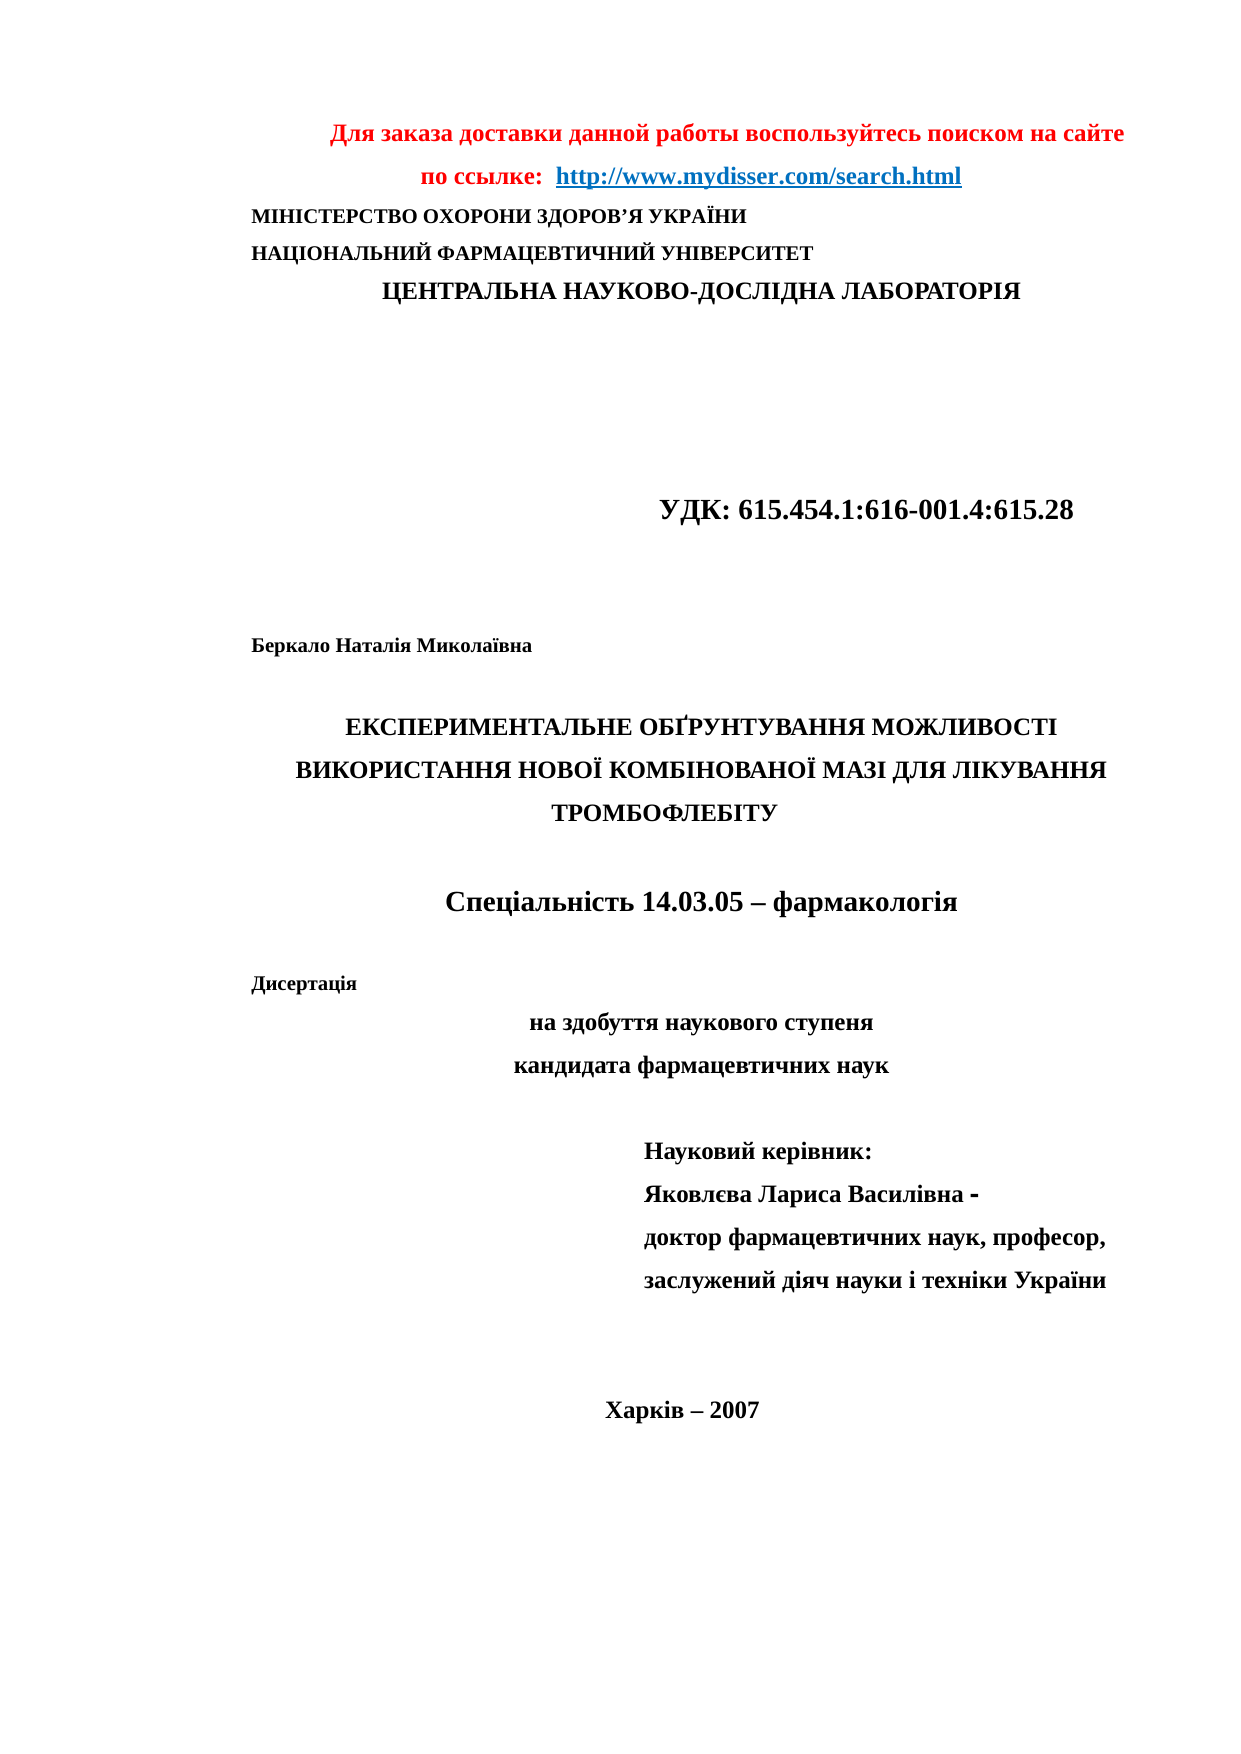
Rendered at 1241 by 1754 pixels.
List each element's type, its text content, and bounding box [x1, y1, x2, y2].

text УДК: 615.454.1:616-001.4:615.28 [207, 492, 1152, 526]
text Беркало Наталія Миколаївна [177, 633, 1152, 657]
subtitle Для заказа доставки данной работы воспользуйтесь поиском на сайте по ссылке: http://www.mydisser.com/search.html [252, 118, 1130, 190]
text ЕКСПЕРИМЕНТАЛЬНЕ ОБҐРУНТУВАННЯ МОЖЛИВОСТІ [177, 712, 1152, 741]
text Яковлєва Лариса Василівна [608, 1179, 1152, 1208]
text на здобуття наукового ступеня [177, 1007, 1152, 1036]
text ЦЕНТРАЛЬНА НАУКОВО-ДОСЛІДНА ЛАБОРАТОРІЯ [177, 276, 1152, 305]
text Спеціальність 14.03.05 – фармакологія [177, 884, 1152, 918]
text заслужений діяч науки і техніки України [608, 1266, 1152, 1294]
text ВИКОРИСТАННЯ НОВОЇ КОМБІНОВАНОЇ МАЗІ ДЛЯ ЛІКУВАННЯ ТРОМБОФЛЕБІТУ [177, 755, 1152, 827]
text Науковий керівник: [608, 1136, 1152, 1165]
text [177, 1395, 1152, 1424]
text МІНІСТЕРСТВО ОХОРОНИ ЗДОРОВ’Я УКРАЇНИ [177, 204, 1152, 228]
text Дисертація [177, 971, 1152, 995]
text НАЦІОНАЛЬНИЙ ФАРМАЦЕВТИЧНИЙ УНІВЕРСИТЕТ [177, 240, 1152, 264]
text кандидата фармацевтичних наук [177, 1050, 1152, 1079]
text доктор фармацевтичних наук, професор, [608, 1222, 1152, 1251]
